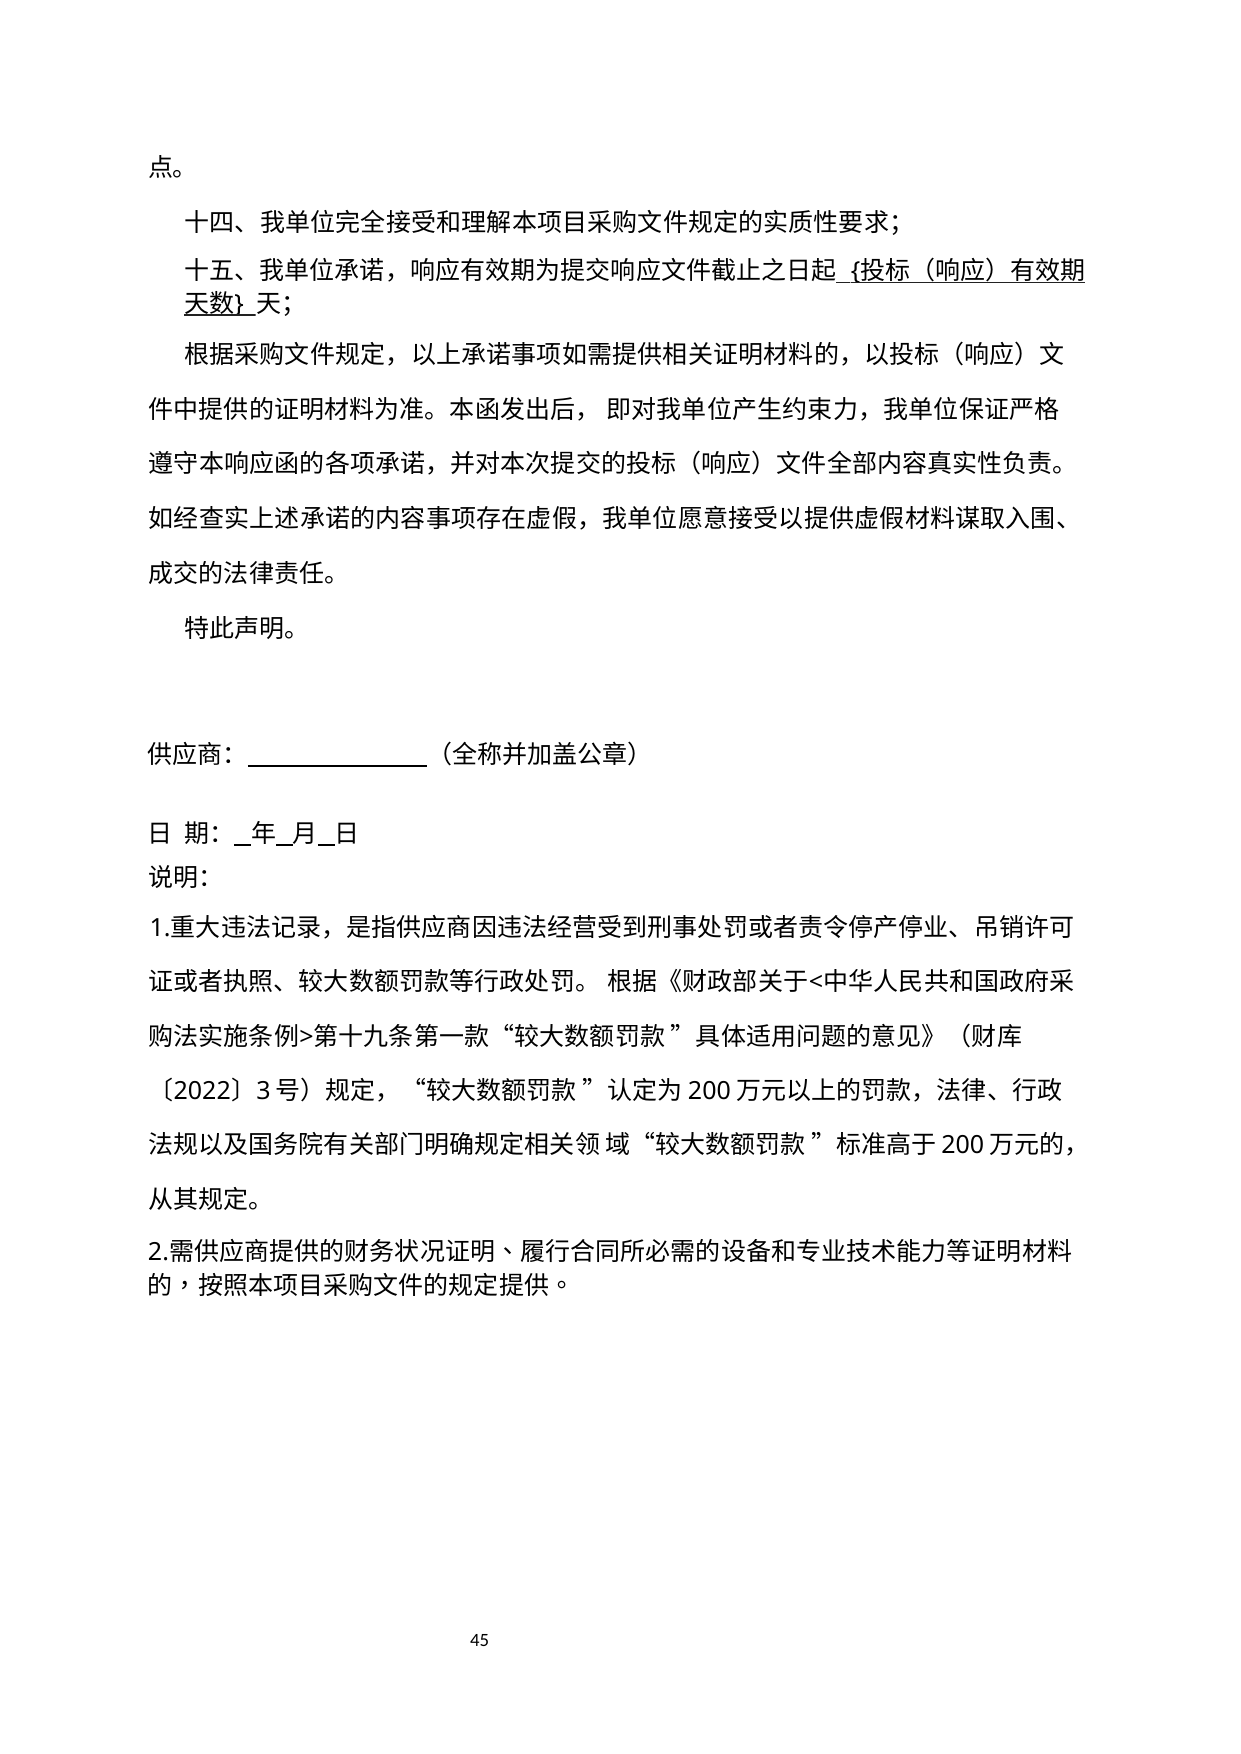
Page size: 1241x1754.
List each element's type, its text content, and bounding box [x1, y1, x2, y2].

text 2.需供应商提供的财务状况证明、履行合同所必需的设备和专业技术能力等证明材料的，按照本项目采购文件的规定提供。 [148, 1234, 1092, 1302]
text 十五、我单位承诺，响应有效期为提交响应文件截止之日起 {投标（响应）有效期天数} 天； [184, 253, 1092, 319]
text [148, 148, 1085, 184]
text 1.重大违法记录，是指供应商因违法经营受到刑事处罚或者责令停产停业、吊销许可证或者执照、较大数额罚款等行政处罚。 根据《财政部关于<中华人民共和国政府采购法实施条例>第十九条第一款“较大数额罚款 ”具体适用问题的意见》（财库〔2022〕3号）规定，“较大数额罚款 ”认定为200万元以上的罚款，法律、行政法规以及国务院有关部门明确规定相关领 域“较大数额罚款 ”标准高于200万元的，从其规定。 [148, 907, 1082, 1216]
text 供应商： （全称并加盖公章） [148, 734, 1092, 771]
text 十四、我单位完全接受和理解本项目采购文件规定的实质性要求； [184, 205, 1092, 238]
text 日 期： 年 月 日 [148, 796, 1092, 854]
text 说明： [148, 859, 1092, 893]
text 特此声明。 [184, 610, 1092, 644]
text 根据采购文件规定，以上承诺事项如需提供相关证明材料的，以投标（响应）文件中提供的证明材料为准。本函发出后， 即对我单位产生约束力，我单位保证严格遵守本响应函的各项承诺，并对本次提交的投标（响应）文件全部内容真实性负责。 如经查实上述承诺的内容事项存在虚假，我单位愿意接受以提供虚假材料谋取入围、成交的法律责任。 [148, 334, 1082, 589]
